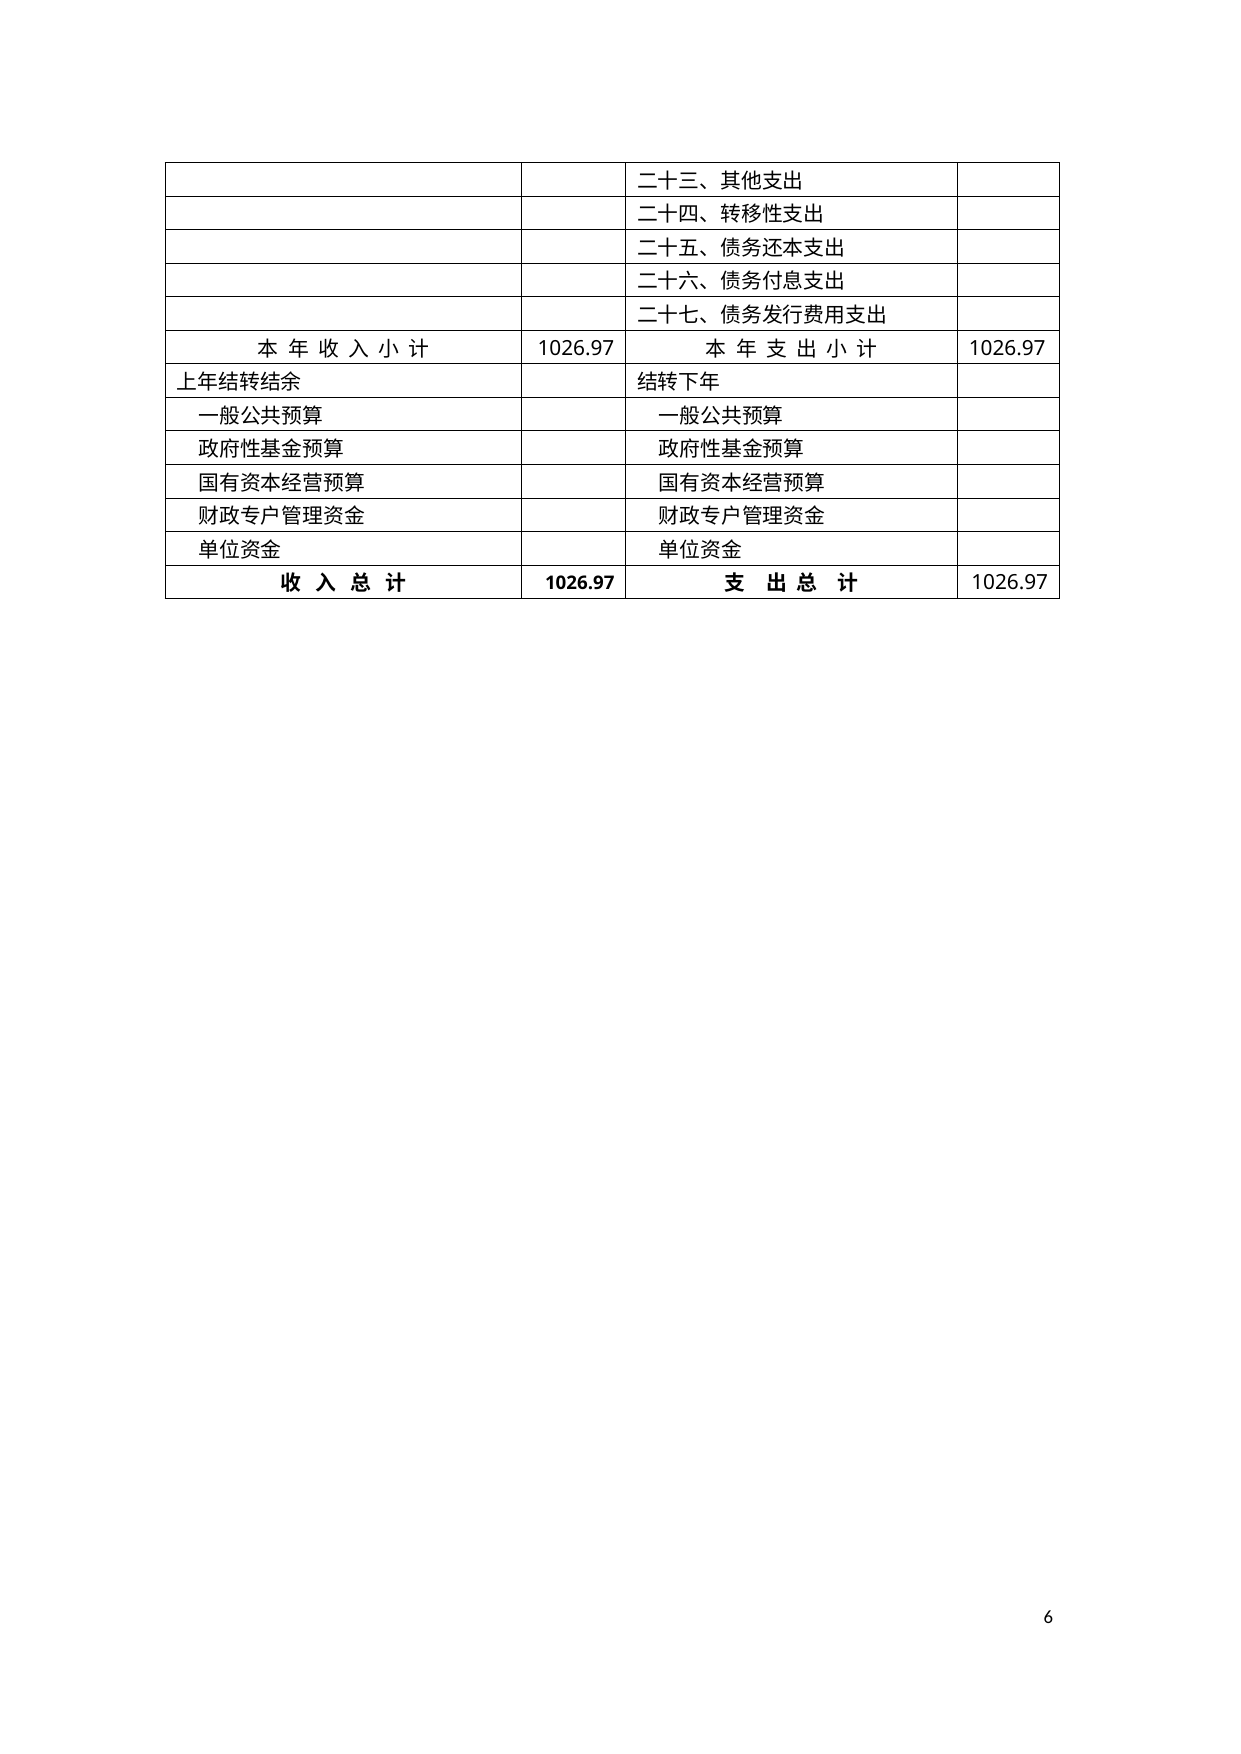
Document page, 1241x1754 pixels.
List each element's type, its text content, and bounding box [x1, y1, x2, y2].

table_cell 二十五、债务还本支出 [626, 230, 957, 263]
table_cell [958, 398, 1059, 430]
table_cell 二十三、其他支出 [626, 163, 957, 196]
table_cell [166, 163, 521, 196]
table_cell [166, 197, 521, 229]
table_cell [958, 297, 1059, 330]
table_cell [522, 431, 625, 464]
table_cell [522, 398, 625, 430]
table_cell 1026.97 [958, 566, 1059, 598]
table_cell 支 出 总 计 [626, 566, 957, 598]
table_cell 单位资金 [626, 532, 957, 564]
table_cell 1026.97 [522, 566, 625, 598]
table_cell 财政专户管理资金 [626, 499, 957, 531]
table_cell [166, 297, 521, 330]
table_cell [522, 264, 625, 296]
table_cell 本 年 收 入 小 计 [166, 331, 521, 363]
table_cell [522, 163, 625, 196]
table_cell [522, 499, 625, 531]
table_cell 国有资本经营预算 [626, 465, 957, 497]
table_cell [958, 230, 1059, 263]
table_cell [958, 465, 1059, 497]
table_cell 本 年 支 出 小 计 [626, 331, 957, 363]
table_cell 二十六、债务付息支出 [626, 264, 957, 296]
table_cell [166, 264, 521, 296]
table_cell 单位资金 [166, 532, 521, 564]
table_cell [522, 532, 625, 564]
table_cell 1026.97 [522, 331, 625, 363]
table_cell [522, 465, 625, 497]
table_cell 国有资本经营预算 [166, 465, 521, 497]
table_cell 一般公共预算 [626, 398, 957, 430]
table_cell [522, 297, 625, 330]
table_cell 财政专户管理资金 [166, 499, 521, 531]
table_cell [166, 230, 521, 263]
table_cell 二十七、债务发行费用支出 [626, 297, 957, 330]
table_cell [522, 197, 625, 229]
table_cell 上年结转结余 [166, 364, 521, 397]
table_cell [958, 364, 1059, 397]
table_cell [958, 264, 1059, 296]
table_cell 政府性基金预算 [626, 431, 957, 464]
table_cell [958, 197, 1059, 229]
table_cell 政府性基金预算 [166, 431, 521, 464]
table_cell [958, 163, 1059, 196]
table_cell 一般公共预算 [166, 398, 521, 430]
table_cell 结转下年 [626, 364, 957, 397]
table_cell [958, 431, 1059, 464]
table_cell 收 入 总 计 [166, 566, 521, 598]
table_cell [522, 230, 625, 263]
table_cell 二十四、转移性支出 [626, 197, 957, 229]
table_cell [958, 532, 1059, 564]
table_cell [958, 499, 1059, 531]
table_cell [522, 364, 625, 397]
table_cell 1026.97 [958, 331, 1059, 363]
